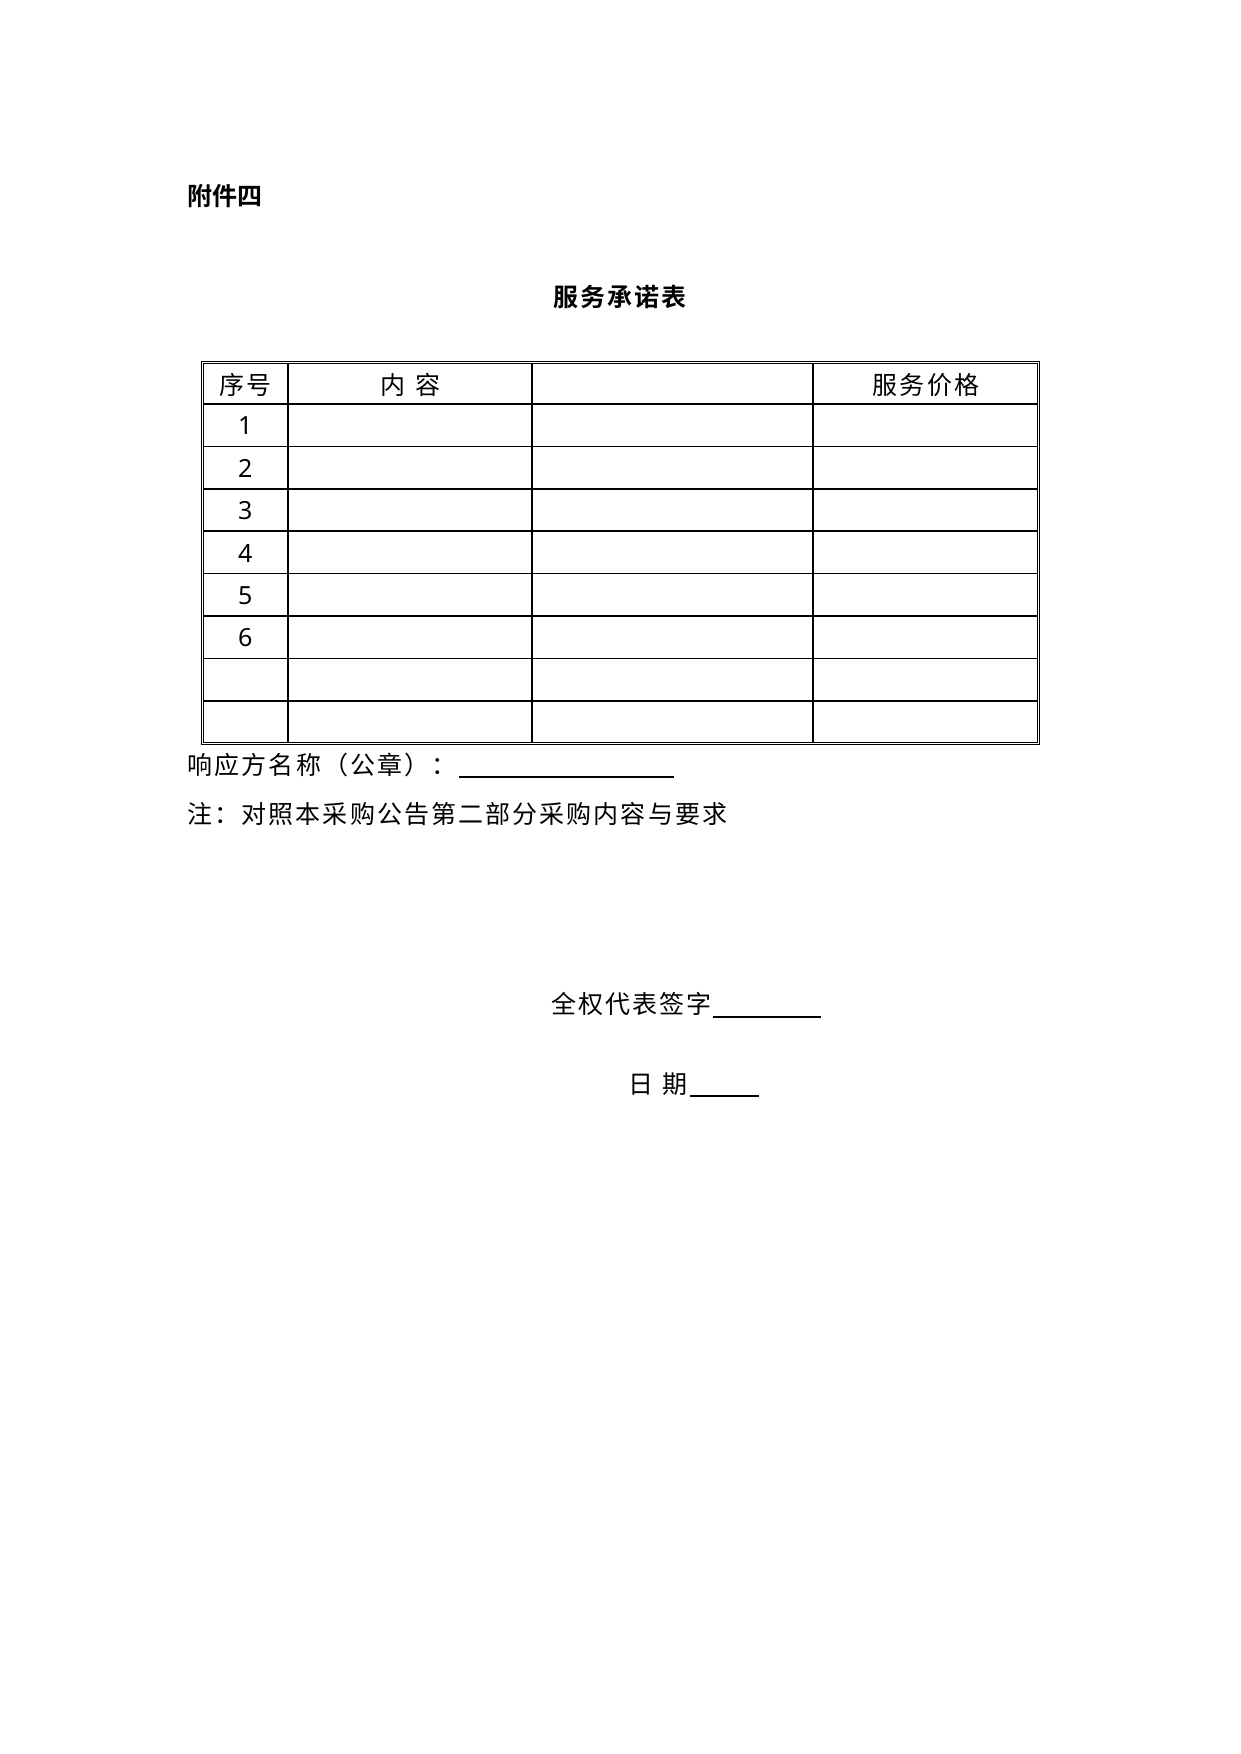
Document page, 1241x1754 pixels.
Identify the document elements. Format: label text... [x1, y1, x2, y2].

table_cell [814, 405, 1037, 446]
table_cell [289, 532, 531, 573]
table_cell [533, 617, 812, 657]
table_cell [814, 659, 1037, 700]
table_cell [204, 659, 287, 700]
table_header [533, 364, 812, 403]
table_cell 1 [204, 405, 287, 446]
text 服务承诺表 [187, 263, 1053, 328]
table_cell 2 [204, 447, 287, 488]
table_cell [289, 447, 531, 488]
text 注：对照本采购公告第二部分采购内容与要求 [187, 794, 1053, 830]
table_cell [204, 702, 287, 742]
table_cell [289, 490, 531, 530]
table_cell [814, 490, 1037, 530]
table_cell [533, 702, 812, 742]
text 附件四 [187, 162, 1053, 227]
text 日 期 [187, 1064, 1053, 1101]
table_cell 3 [204, 490, 287, 530]
table_cell [533, 405, 812, 446]
table_header 服务价格 [814, 364, 1037, 403]
text 响应方名称（公章）： [187, 745, 1053, 782]
table_cell [289, 574, 531, 615]
table_cell [289, 617, 531, 657]
table_cell [533, 532, 812, 573]
table_cell [814, 447, 1037, 488]
table_cell [289, 405, 531, 446]
table_cell 6 [204, 617, 287, 657]
table_cell [814, 574, 1037, 615]
table_cell 5 [204, 574, 287, 615]
table_cell [533, 574, 812, 615]
table_header 序号 [204, 364, 287, 403]
table_cell 4 [204, 532, 287, 573]
table_header 内 容 [289, 364, 531, 403]
table_cell [289, 659, 531, 700]
text 全权代表签字 [187, 985, 1053, 1021]
table_cell [814, 532, 1037, 573]
table_cell [533, 490, 812, 530]
table_cell [814, 702, 1037, 742]
table_cell [814, 617, 1037, 657]
table_cell [533, 659, 812, 700]
table_cell [289, 702, 531, 742]
table_cell [533, 447, 812, 488]
